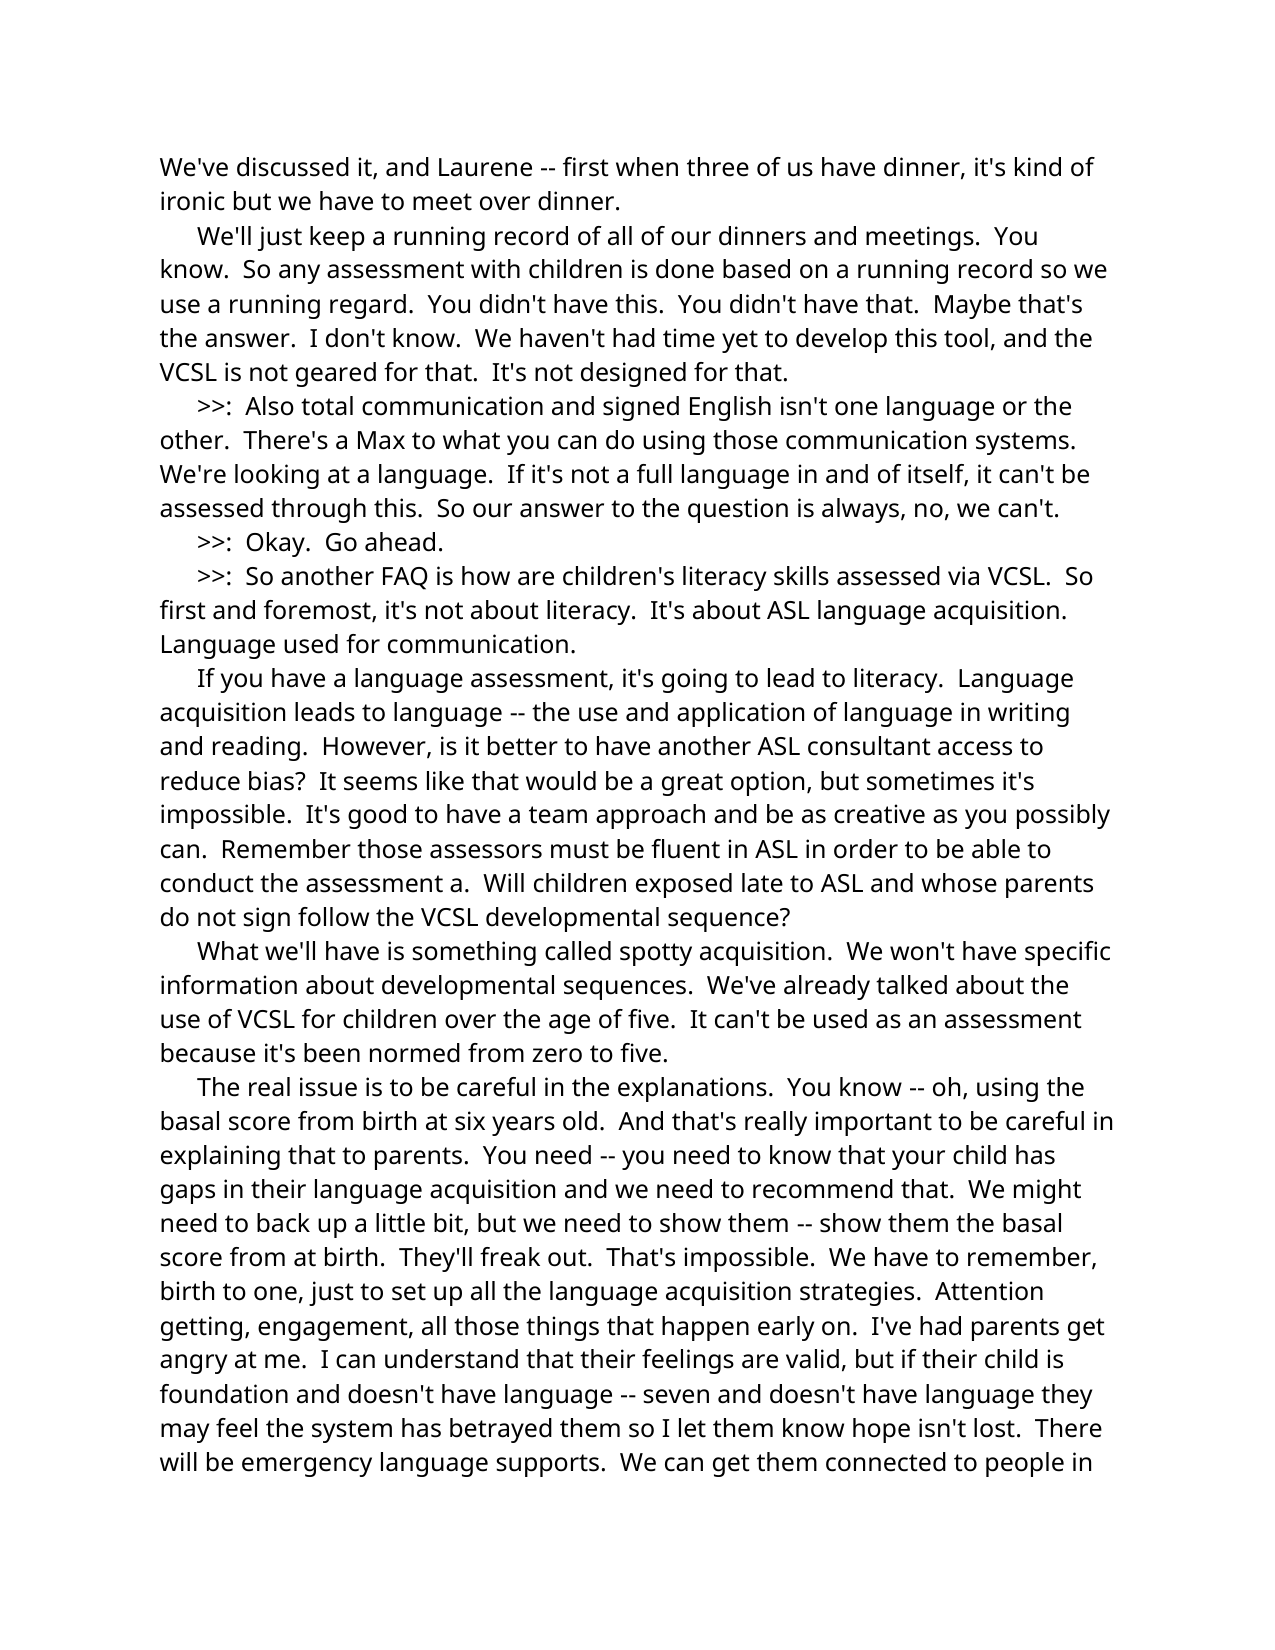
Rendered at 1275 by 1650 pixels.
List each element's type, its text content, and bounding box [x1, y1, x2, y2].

text We'll just keep a running record of all of our dinners and meetings. You know. So any assessment with children is done based on a running record so we use a running regard. You didn't have this. You didn't have that. Maybe that's the answer. I don't know. We haven't had time yet to develop this tool, and the VCSL is not geared for that. It's not designed for that. [159, 218, 1116, 388]
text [159, 150, 1116, 218]
text >>: So another FAQ is how are children's literacy skills assessed via VCSL. So first and foremost, it's not about literacy. It's about ASL language acquisition. Language used for communication. [159, 559, 1116, 661]
text If you have a language assessment, it's going to lead to literacy. Language acquisition leads to language -- the use and application of language in writing and reading. However, is it better to have another ASL consultant access to reduce bias? It seems like that would be a great option, but sometimes it's impossible. It's good to have a team approach and be as creative as you possibly can. Remember those assessors must be fluent in ASL in order to be able to conduct the assessment a. Will children exposed late to ASL and whose parents do not sign follow the VCSL developmental sequence? [159, 661, 1116, 933]
text >>: Okay. Go ahead. [159, 525, 1116, 559]
text What we'll have is something called spotty acquisition. We won't have specific information about developmental sequences. We've already talked about the use of VCSL for children over the age of five. It can't be used as an assessment because it's been normed from zero to five. [159, 933, 1116, 1070]
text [159, 1070, 1116, 1478]
text >>: Also total communication and signed English isn't one language or the other. There's a Max to what you can do using those communication systems. We're looking at a language. If it's not a full language in and of itself, it can't be assessed through this. So our answer to the question is always, no, we can't. [159, 388, 1116, 525]
